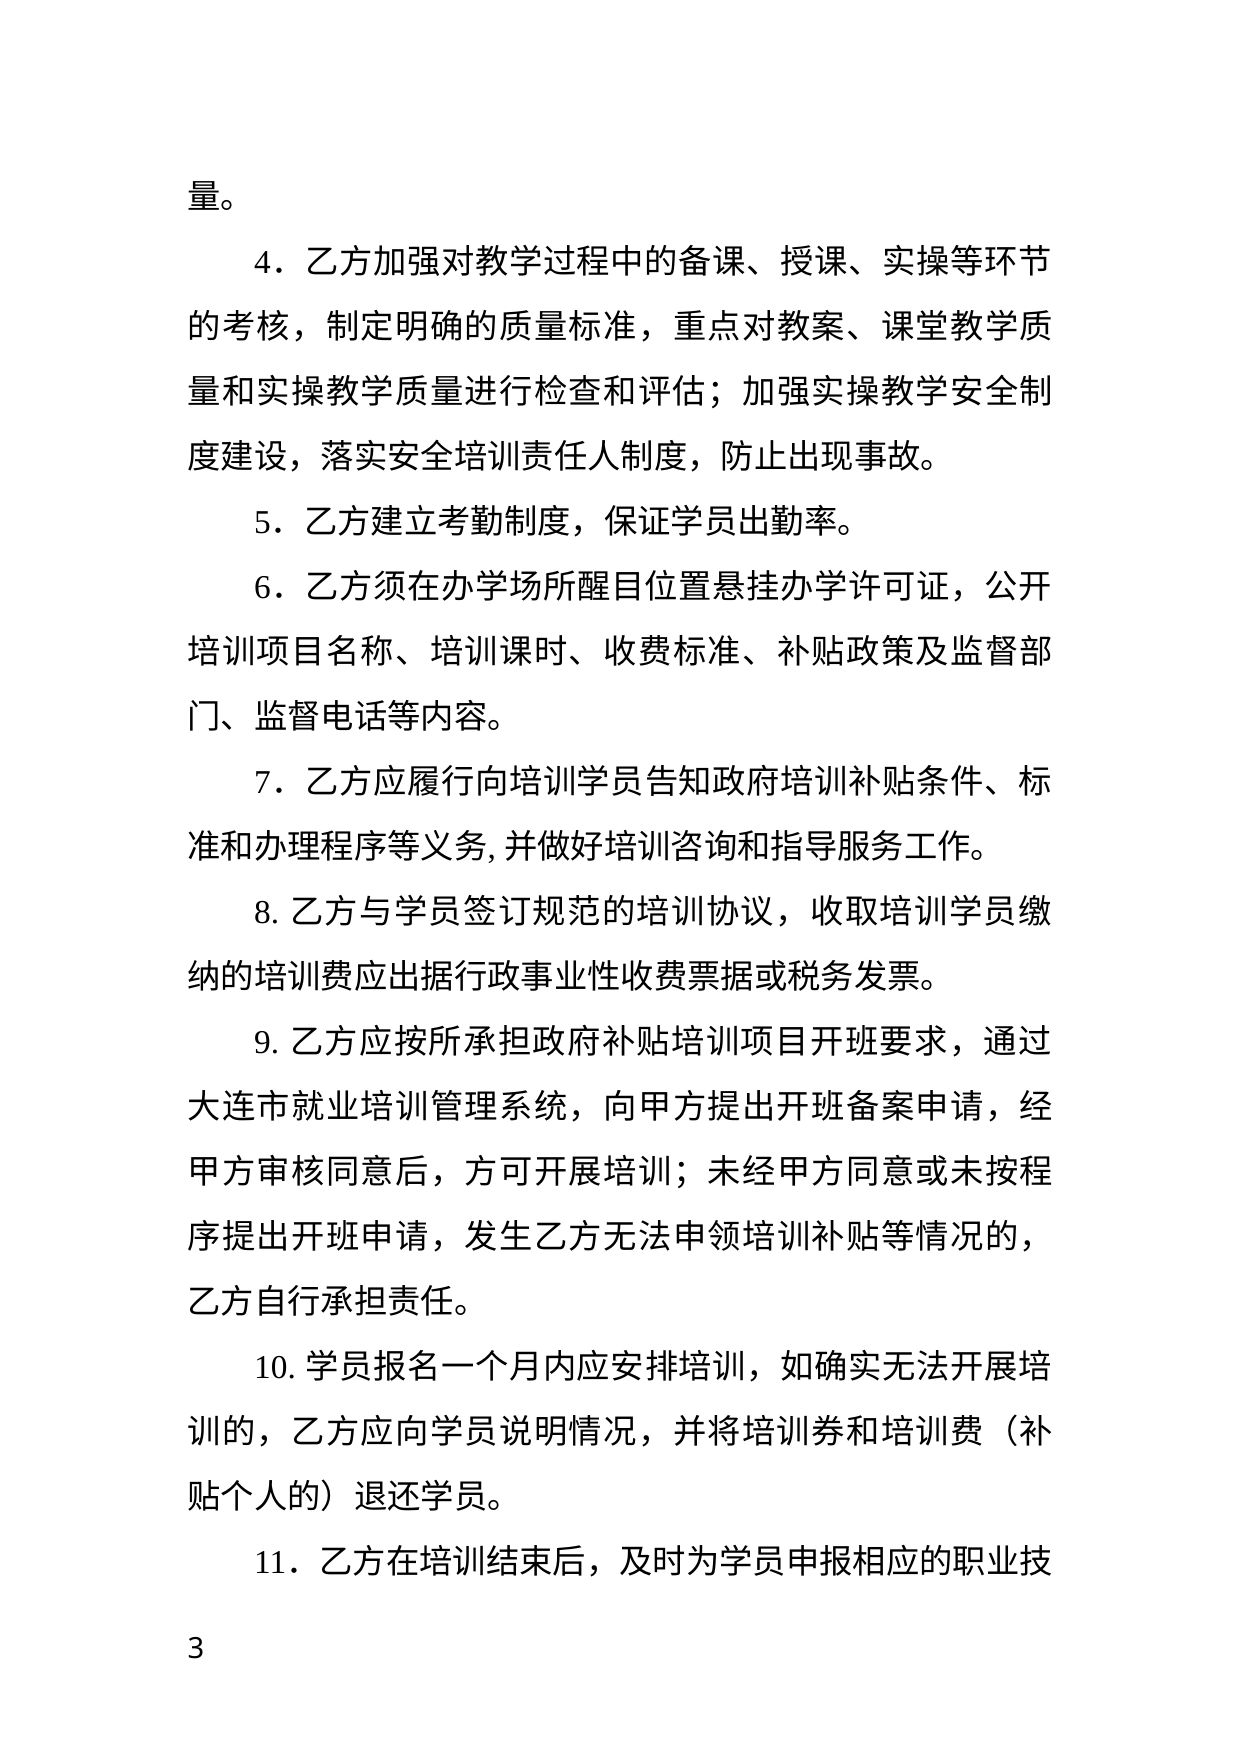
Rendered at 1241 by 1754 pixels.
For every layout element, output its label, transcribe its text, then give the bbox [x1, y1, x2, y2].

text 5．乙方建立考勤制度，保证学员出勤率。 [187, 487, 1053, 552]
text 6．乙方须在办学场所醒目位置悬挂办学许可证，公开培训项目名称、培训课时、收费标准、补贴政策及监督部门、监督电话等内容。 [187, 552, 1053, 747]
text 8. 乙方与学员签订规范的培训协议，收取培训学员缴纳的培训费应出据行政事业性收费票据或税务发票。 [187, 877, 1053, 1007]
text 7．乙方应履行向培训学员告知政府培训补贴条件、标准和办理程序等义务, 并做好培训咨询和指导服务工作。 [187, 747, 1053, 877]
text 9. 乙方应按所承担政府补贴培训项目开班要求，通过大连市就业培训管理系统，向甲方提出开班备案申请，经甲方审核同意后，方可开展培训；未经甲方同意或未按程序提出开班申请，发生乙方无法申领培训补贴等情况的，乙方自行承担责任。 [187, 1007, 1053, 1332]
text 10. 学员报名一个月内应安排培训，如确实无法开展培训的，乙方应向学员说明情况，并将培训券和培训费（补贴个人的）退还学员。 [187, 1332, 1053, 1527]
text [187, 1527, 1053, 1592]
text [187, 162, 1053, 227]
text 4．乙方加强对教学过程中的备课、授课、实操等环节的考核，制定明确的质量标准，重点对教案、课堂教学质量和实操教学质量进行检查和评估；加强实操教学安全制度建设，落实安全培训责任人制度，防止出现事故。 [187, 227, 1053, 487]
